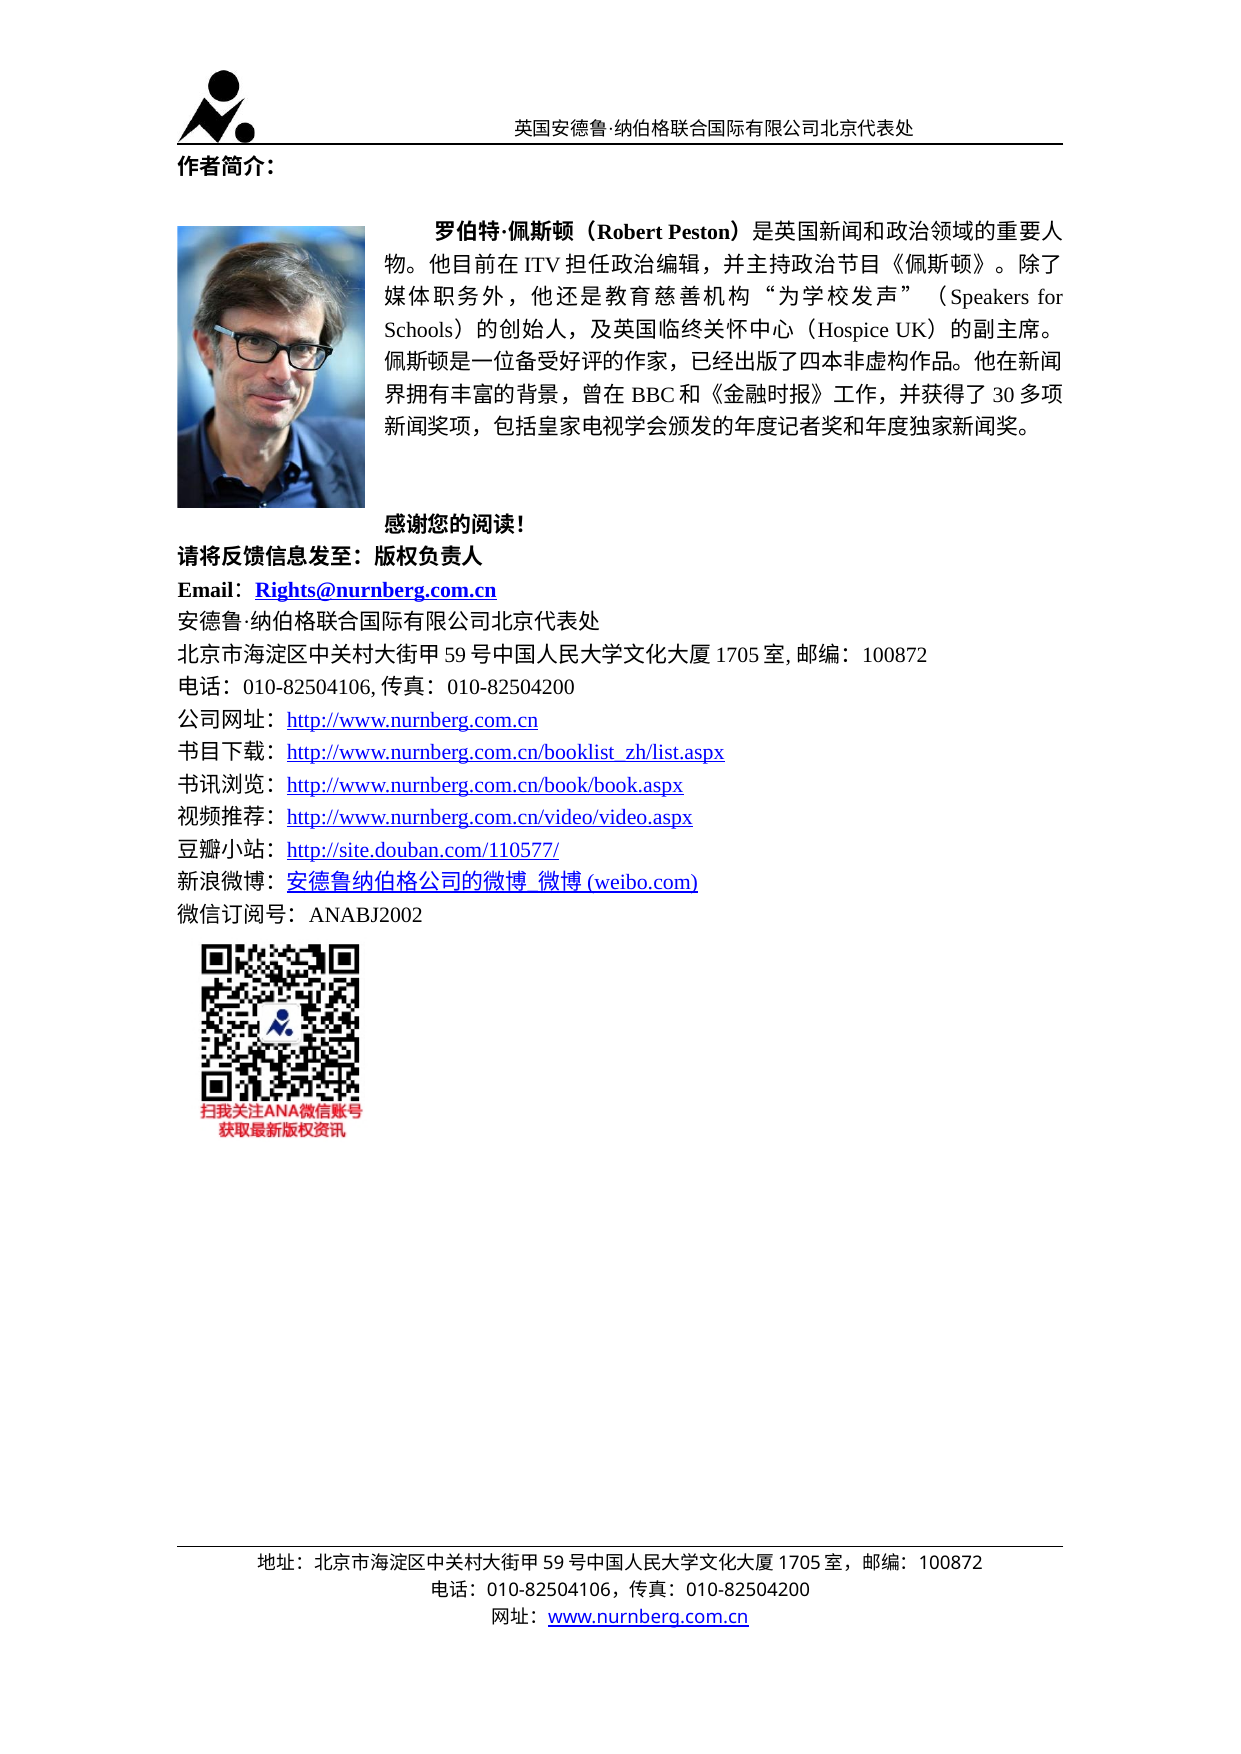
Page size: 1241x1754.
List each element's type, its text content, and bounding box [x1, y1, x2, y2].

picture [182, 928, 380, 1143]
text 北京市海淀区中关村大街甲59号中国人民大学文化大厦1705室, 邮编：100872 [177, 636, 1063, 669]
picture [177, 70, 255, 143]
picture [177, 226, 365, 508]
text 电话：010-82504106, 传真：010-82504200 [177, 669, 1063, 701]
text Email：Rights@nurnberg.com.cn [177, 571, 1063, 604]
text 安德鲁·纳伯格联合国际有限公司北京代表处 [177, 604, 1063, 636]
text 公司网址：http://www.nurnberg.com.cn [177, 701, 1063, 734]
text 书目下载：http://www.nurnberg.com.cn/booklist_zh/list.aspx [177, 734, 1063, 766]
text 书讯浏览：http://www.nurnberg.com.cn/book/book.aspx [177, 766, 1063, 799]
text 罗伯特·佩斯顿（Robert Peston）是英国新闻和政治领域的重要人物。他目前在ITV担任政治编辑，并主持政治节目《佩斯顿》。除了媒体职务外，他还是教育慈善机构“为学校发声”（Speakers for Schools）的创始人，及英国临终关怀中心（Hospice UK）的副主席。佩斯顿是一位备受好评的作家，已经出版了四本非虚构作品。他在新闻界拥有丰富的背景，曾在BBC和《金融时报》工作，并获得了30多项新闻奖项，包括皇家电视学会颁发的年度记者奖和年度独家新闻奖。 [177, 214, 1063, 441]
text 新浪微博：安德鲁纳伯格公司的微博_微博 (weibo.com) [587, 864, 1063, 896]
text 作者简介： [177, 149, 1063, 181]
text 感谢您的阅读！ [177, 506, 1063, 539]
text 豆瓣小站：http://site.douban.com/110577/ [177, 831, 1063, 864]
text 请将反馈信息发至：版权负责人 [177, 539, 1063, 571]
text 微信订阅号：ANABJ2002 [177, 896, 1063, 929]
text 视频推荐：http://www.nurnberg.com.cn/video/video.aspx [177, 799, 1063, 831]
